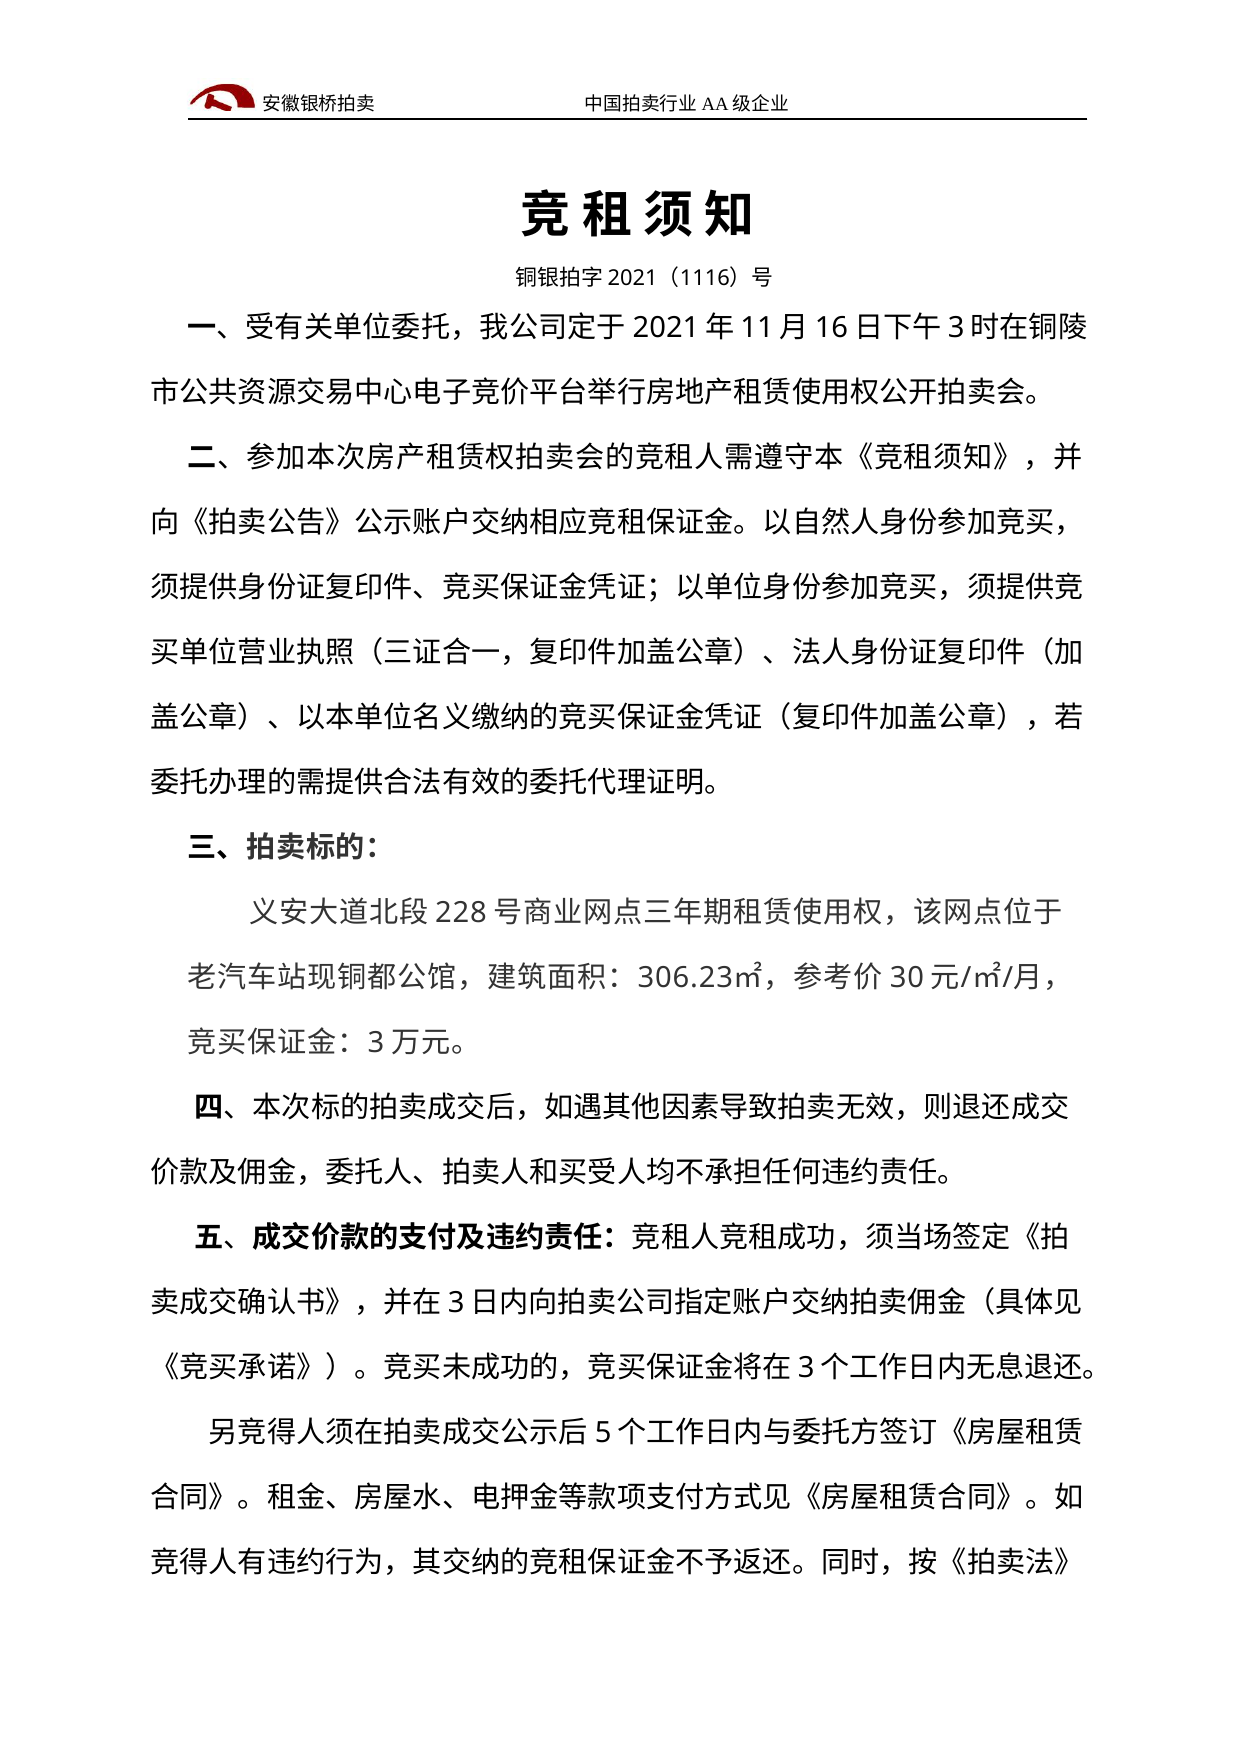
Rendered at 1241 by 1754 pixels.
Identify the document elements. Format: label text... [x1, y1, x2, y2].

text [150, 1397, 1085, 1592]
text 三、拍卖标的： [187, 812, 1087, 877]
text 义安大道北段228号商业网点三年期租赁使用权，该网点位于老汽车站现铜都公馆，建筑面积：306.23㎡，参考价30元/㎡/月，竞买保证金：3万元。 [187, 877, 1087, 1072]
text 一、受有关单位委托，我公司定于2021年11月16日下午3时在铜陵市公共资源交易中心电子竞价平台举行房地产租赁使用权公开拍卖会。 [150, 292, 1087, 422]
text 五、成交价款的支付及违约责任：竞租人竞租成功，须当场签定《拍卖成交确认书》，并在3日内向拍卖公司指定账户交纳拍卖佣金（具体见《竞买承诺》）。竞买未成功的，竞买保证金将在3个工作日内无息退还。 [150, 1202, 1087, 1397]
text 二、参加本次房产租赁权拍卖会的竞租人需遵守本《竞租须知》，并向《拍卖公告》公示账户交纳相应竞租保证金。以自然人身份参加竞买，须提供身份证复印件、竞买保证金凭证；以单位身份参加竞买，须提供竞买单位营业执照（三证合一，复印件加盖公章）、法人身份证复印件（加盖公章）、以本单位名义缴纳的竞买保证金凭证（复印件加盖公章），若委托办理的需提供合法有效的委托代理证明。 [150, 422, 1085, 812]
picture [186, 78, 258, 110]
text 四、本次标的拍卖成交后，如遇其他因素导致拍卖无效，则退还成交价款及佣金，委托人、拍卖人和买受人均不承担任何违约责任。 [150, 1072, 1087, 1202]
text 竞 租 须 知 [187, 162, 1087, 259]
text 铜银拍字2021（1116）号 [187, 259, 1087, 292]
